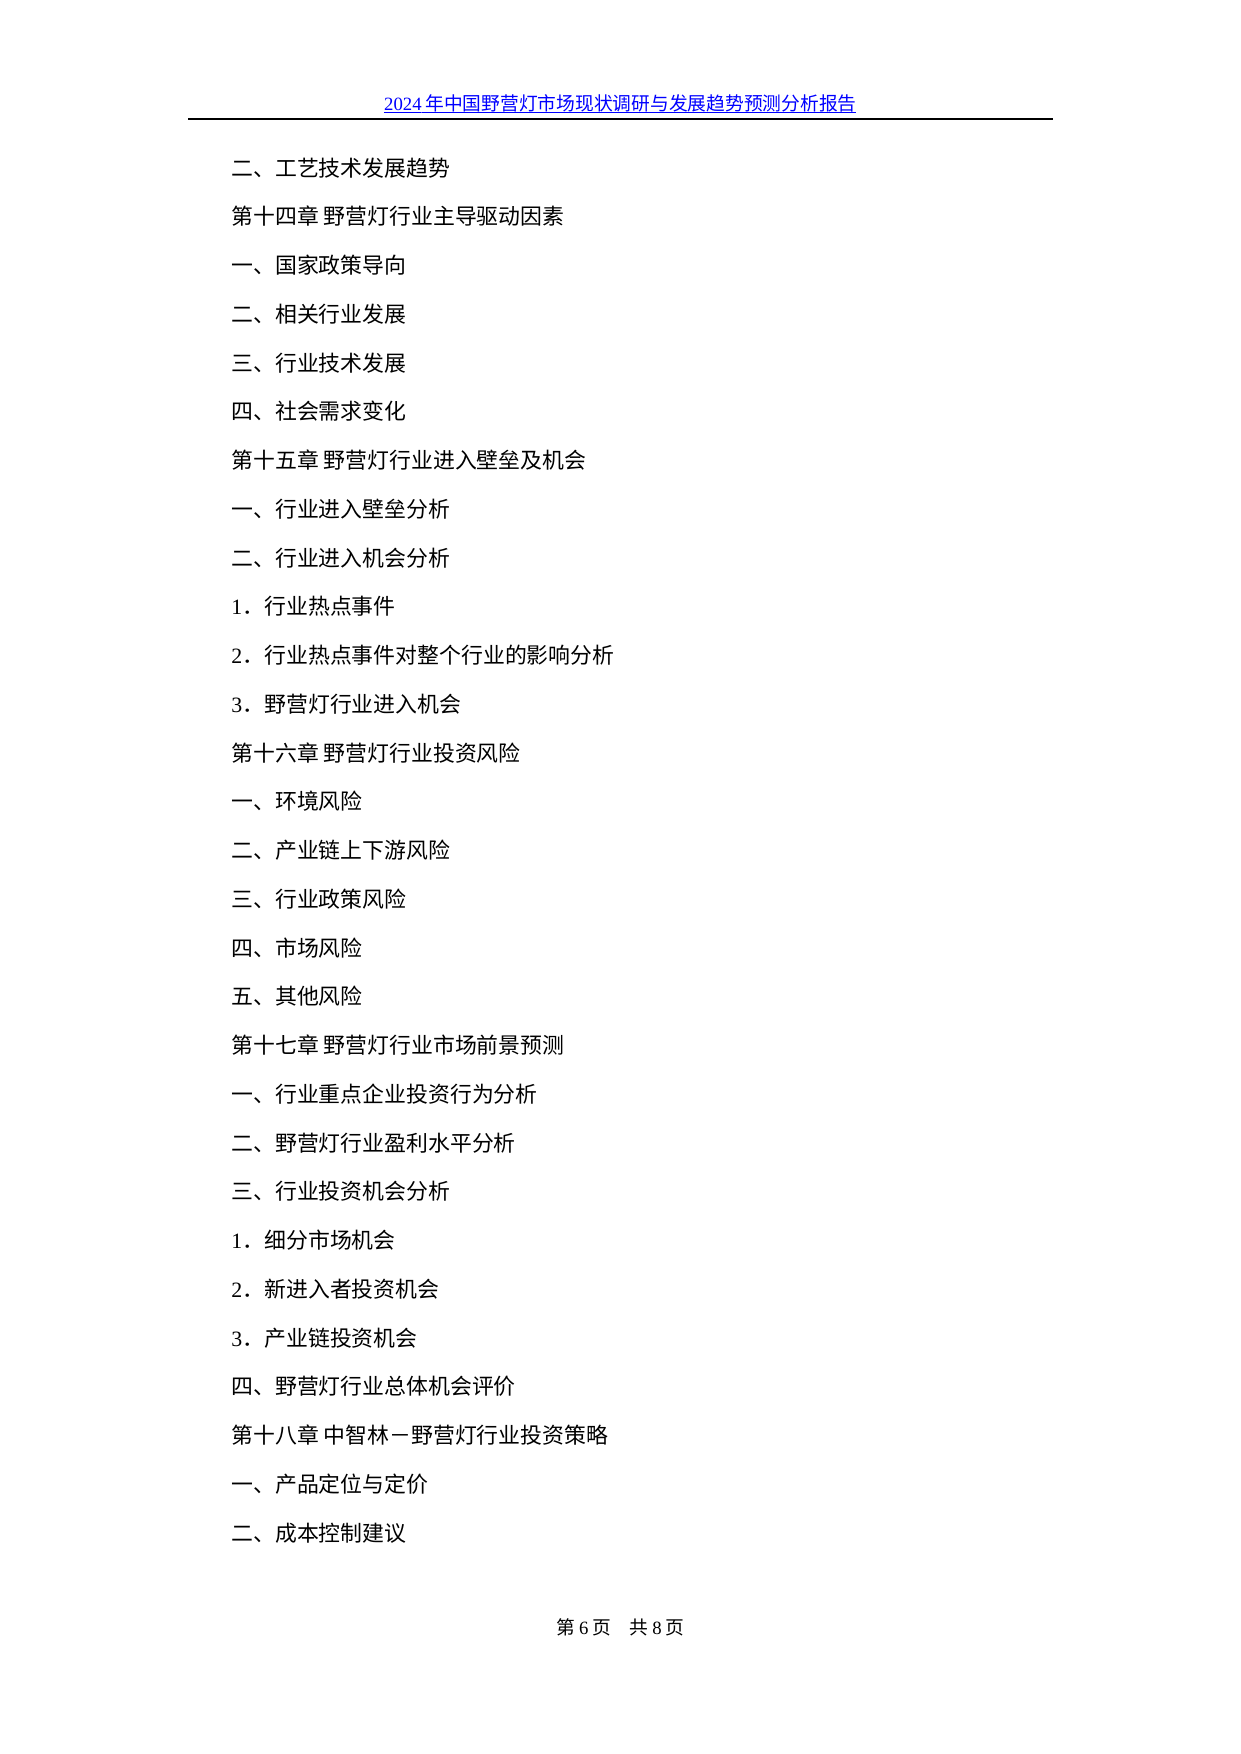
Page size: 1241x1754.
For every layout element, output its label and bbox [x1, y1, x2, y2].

text [187, 150, 1053, 1548]
